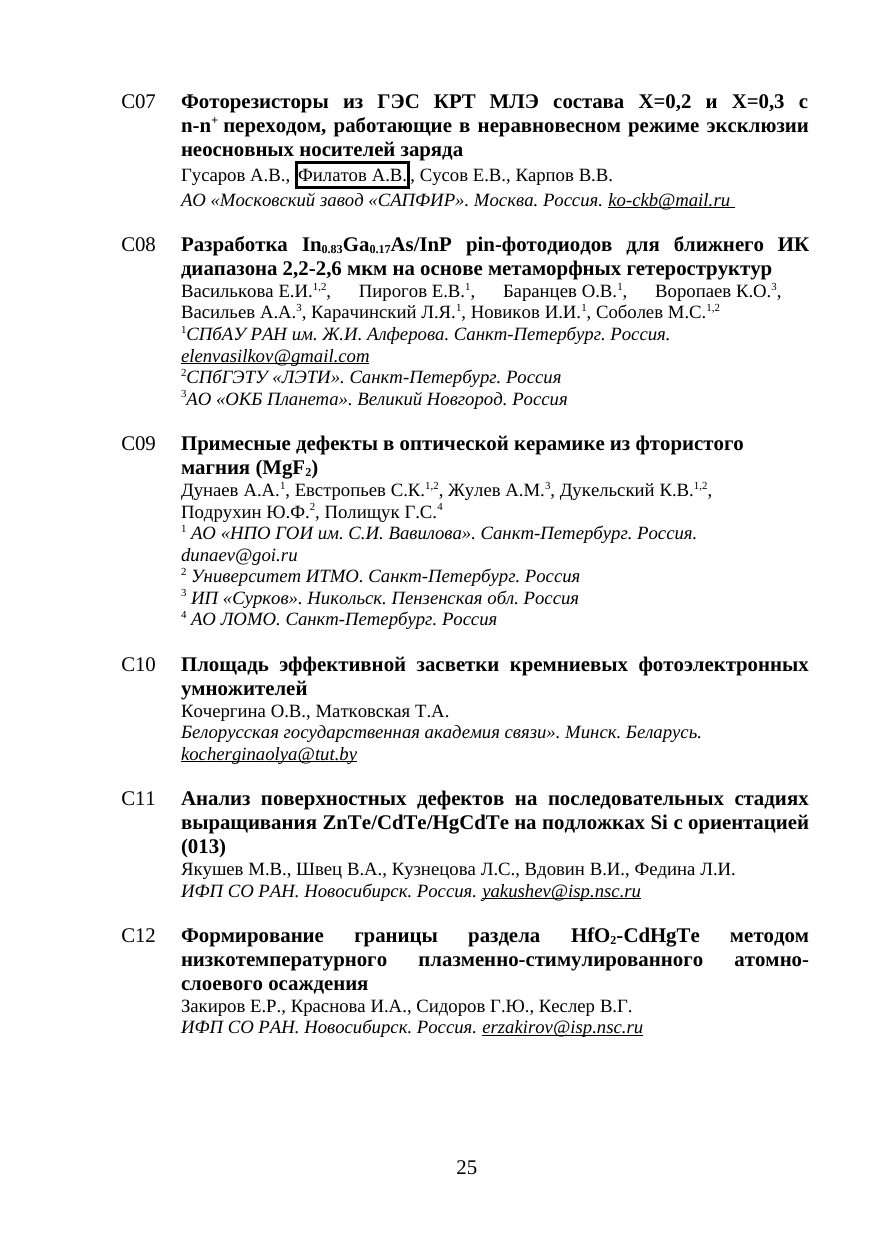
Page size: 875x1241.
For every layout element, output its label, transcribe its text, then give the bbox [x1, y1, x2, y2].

table_cell С12 [118, 923, 178, 1059]
table_cell С09 [118, 431, 178, 651]
table_cell С08 [118, 232, 178, 431]
table_cell С10 [118, 651, 178, 786]
table_cell Анализ поверхностных дефектов на последовательных стадиях выращивания ZnTe/CdTe/HgCdTe на подложках Si с ориентацией (013) Якушев М.В., Швец В.А., Кузнецова Л.С., Вдовин В.И., Федина Л.И. ИФП СО РАН. Новосибирск. Россия. yakushev@isp.nsc.ru [178, 786, 812, 923]
table_cell Разработка In0.83Ga0.17As/InP pin-фотодиодов для ближнего ИК диапазона 2,2-2,6 мкм на основе метаморфных гетероструктур Василькова Е.И.1,2, Пирогов Е.В.1, Баранцев О.В.1, Воропаев К.О.3, Васильев А.А.3, Карачинский Л.Я.1, Новиков И.И.1, Соболев М.С.1,2 1СПбАУ РАН им. Ж.И. Алферова. Санкт-Петербург. Россия. elenvasilkov@gmail.com 2СПбГЭТУ «ЛЭТИ». Санкт-Петербург. Россия 3АО «ОКБ Планета». Великий Новгород. Россия [178, 232, 812, 431]
table_cell Площадь эффективной засветки кремниевых фотоэлектронных умножителей Кочергина О.В., Матковская Т.А. Белорусская государственная академия связи». Минск. Беларусь. kocherginaolya@tut.by [178, 651, 812, 786]
table_cell С07 [118, 89, 178, 232]
table_cell Примесные дефекты в оптической керамике из фтористого магния (MgF2) Дунаев А.А.1, Евстропьев С.К.1,2, Жулев А.М.3, Дукельский К.В.1,2, Подрухин Ю.Ф.2, Полищук Г.С.4 1 АО «НПО ГОИ им. С.И. Вавилова». Санкт-Петербург. Россия. dunaev@goi.ru 2 Университет ИТМО. Санкт-Петербург. Россия 3 ИП «Сурков». Никольск. Пензенская обл. Россия 4 АО ЛОМО. Санкт-Петербург. Россия [178, 431, 812, 651]
table_cell Фоторезисторы из ГЭС КРТ МЛЭ состава Х=0,2 и Х=0,3 с n-n+ переходом, работающие в неравновесном режиме эксклюзии неосновных носителей заряда Гусаров А.В., Филатов А.В., Сусов Е.В., Карпов В.В. АО «Московский завод «САПФИР». Москва. Россия. ko-ckb@mail.ru [178, 89, 812, 232]
table_cell С11 [118, 786, 178, 923]
table_cell Формирование границы раздела HfO2-CdHgTe методом низкотемпературного плазменно-стимулированного атомно-слоевого осаждения Закиров Е.Р., Краснова И.А., Сидоров Г.Ю., Кеслер В.Г. ИФП СО РАН. Новосибирск. Россия. erzakirov@isp.nsc.ru [178, 923, 812, 1059]
